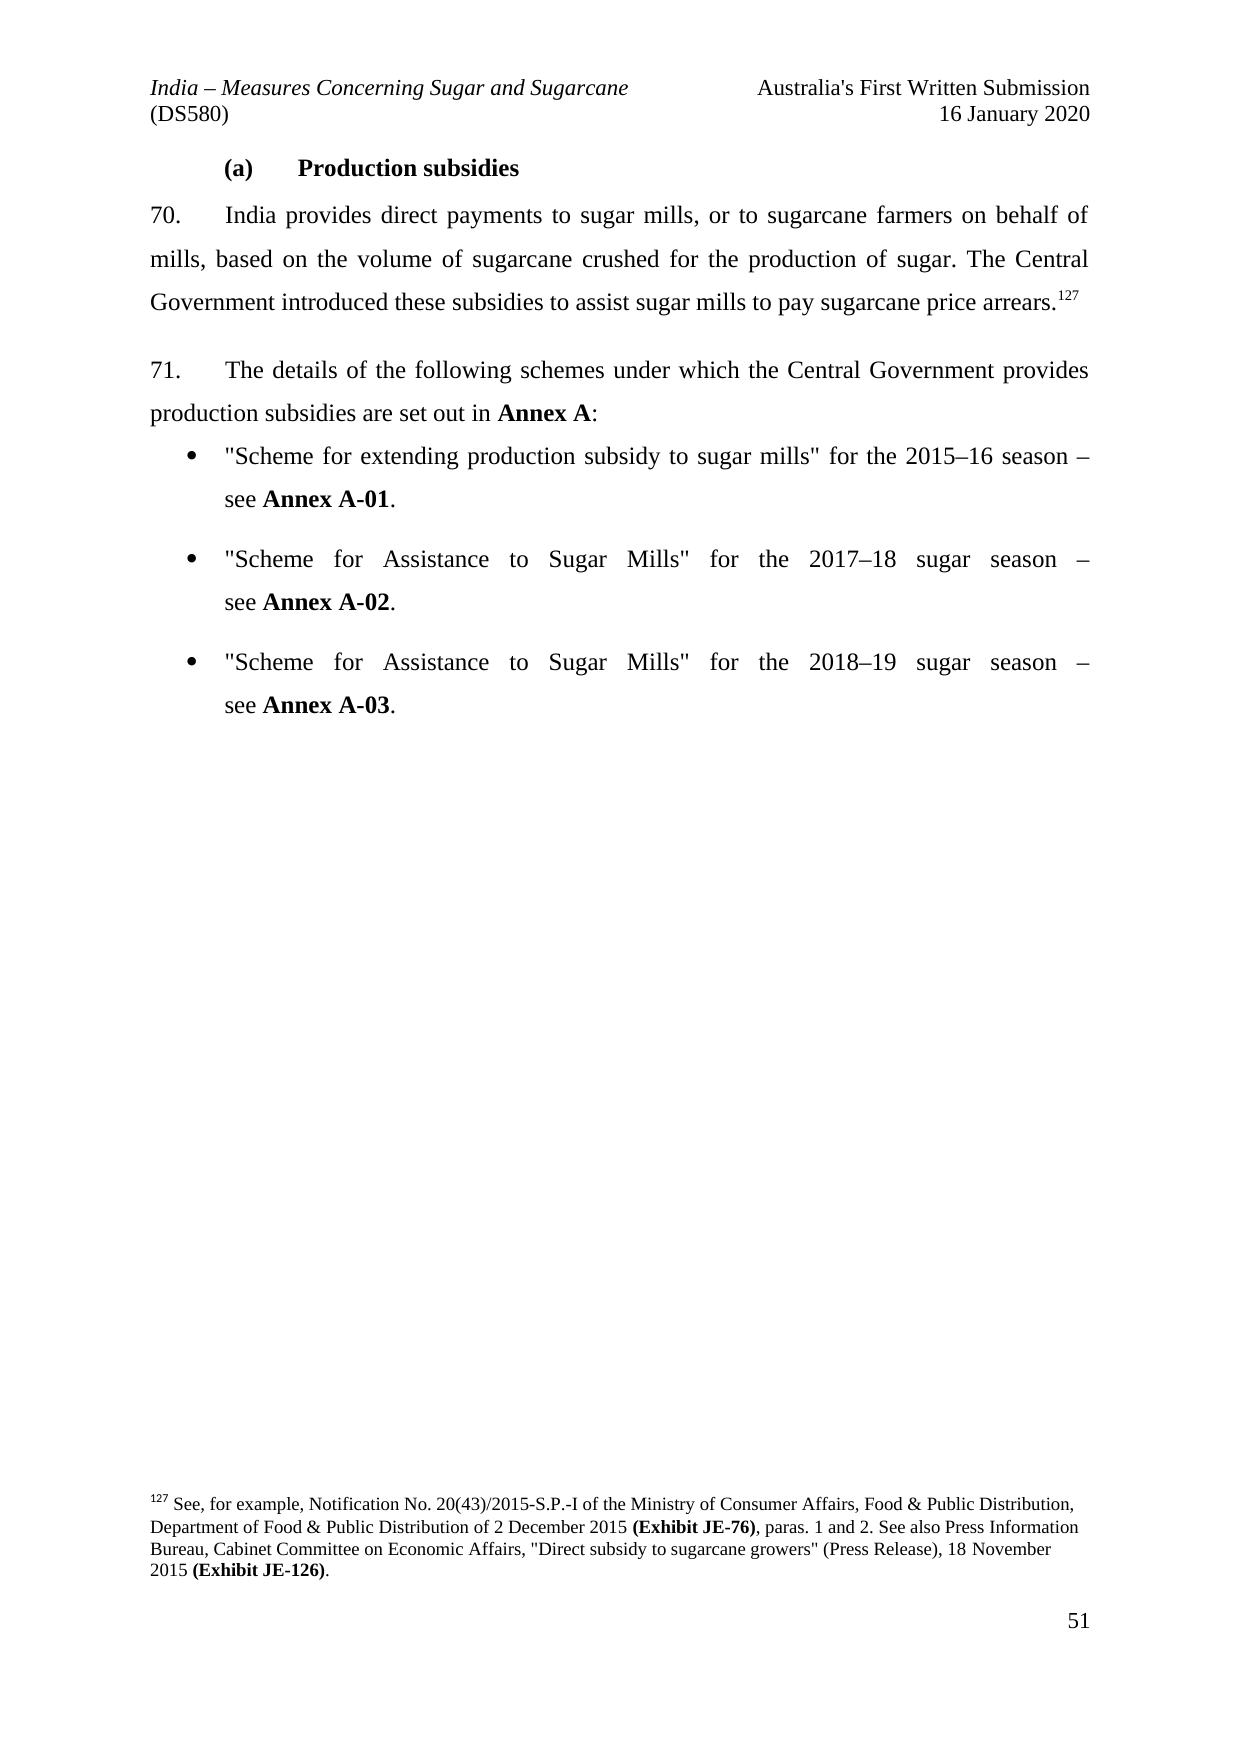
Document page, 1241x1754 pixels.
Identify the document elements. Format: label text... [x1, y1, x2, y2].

subtitle Production subsidies [224, 153, 1090, 182]
list "Scheme for Assistance to Sugar Mills" for the 2017–18 sugar season – see Annex A-02. [187, 544, 1090, 616]
list India provides direct payments to sugar mills, or to sugarcane farmers on behalf of mills, based on the volume of sugarcane crushed for the production of sugar. The Central Government introduced these subsidies to assist sugar mills to pay sugarcane price arrears. [150, 201, 1090, 316]
list "Scheme for Assistance to Sugar Mills" for the 2018–19 sugar season – see Annex A-03. [187, 647, 1090, 719]
list "Scheme for extending production subsidy to sugar mills" for the 2015–16 season – see Annex A-01. [187, 441, 1090, 513]
list The details of the following schemes under which the Central Government provides production subsidies are set out in Annex A: [150, 355, 1090, 427]
